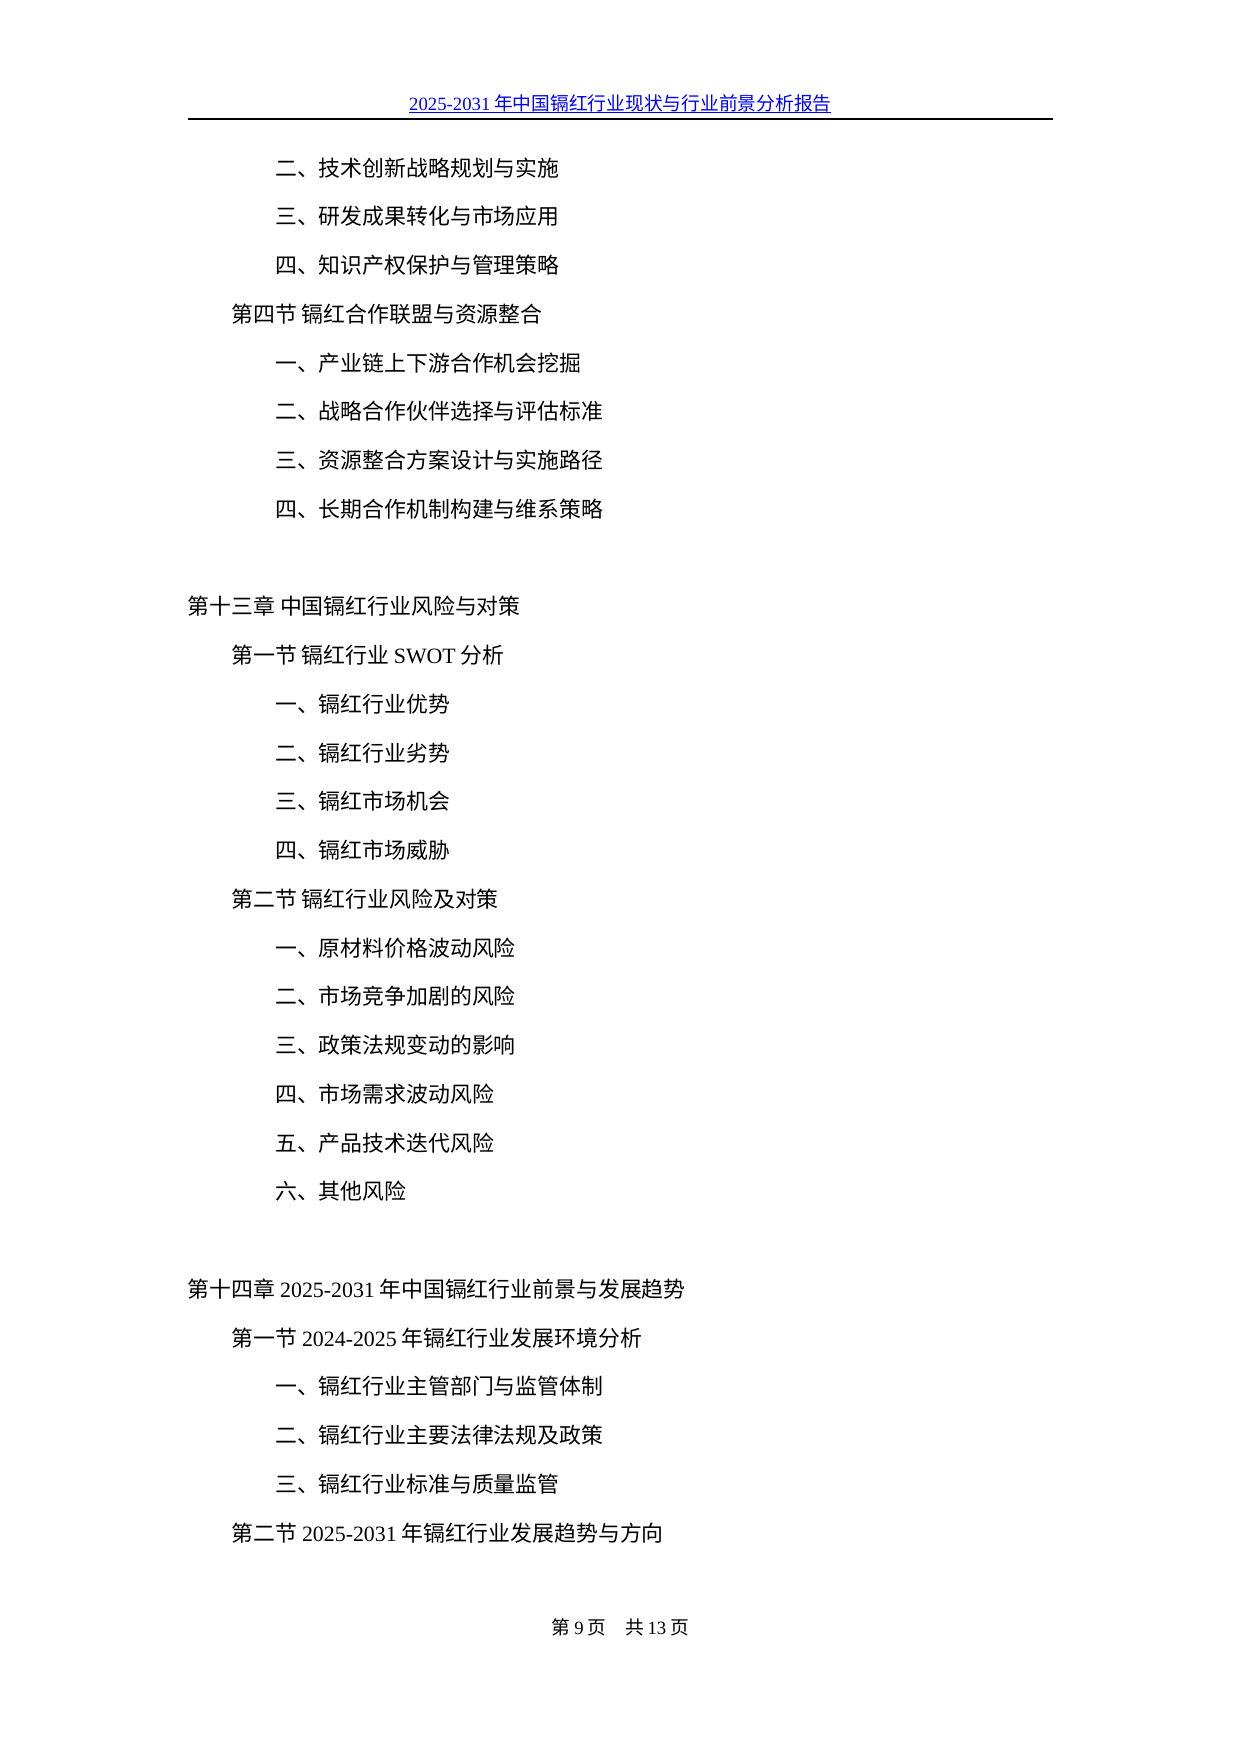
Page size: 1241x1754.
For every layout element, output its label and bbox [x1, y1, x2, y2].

text [187, 150, 1053, 1548]
